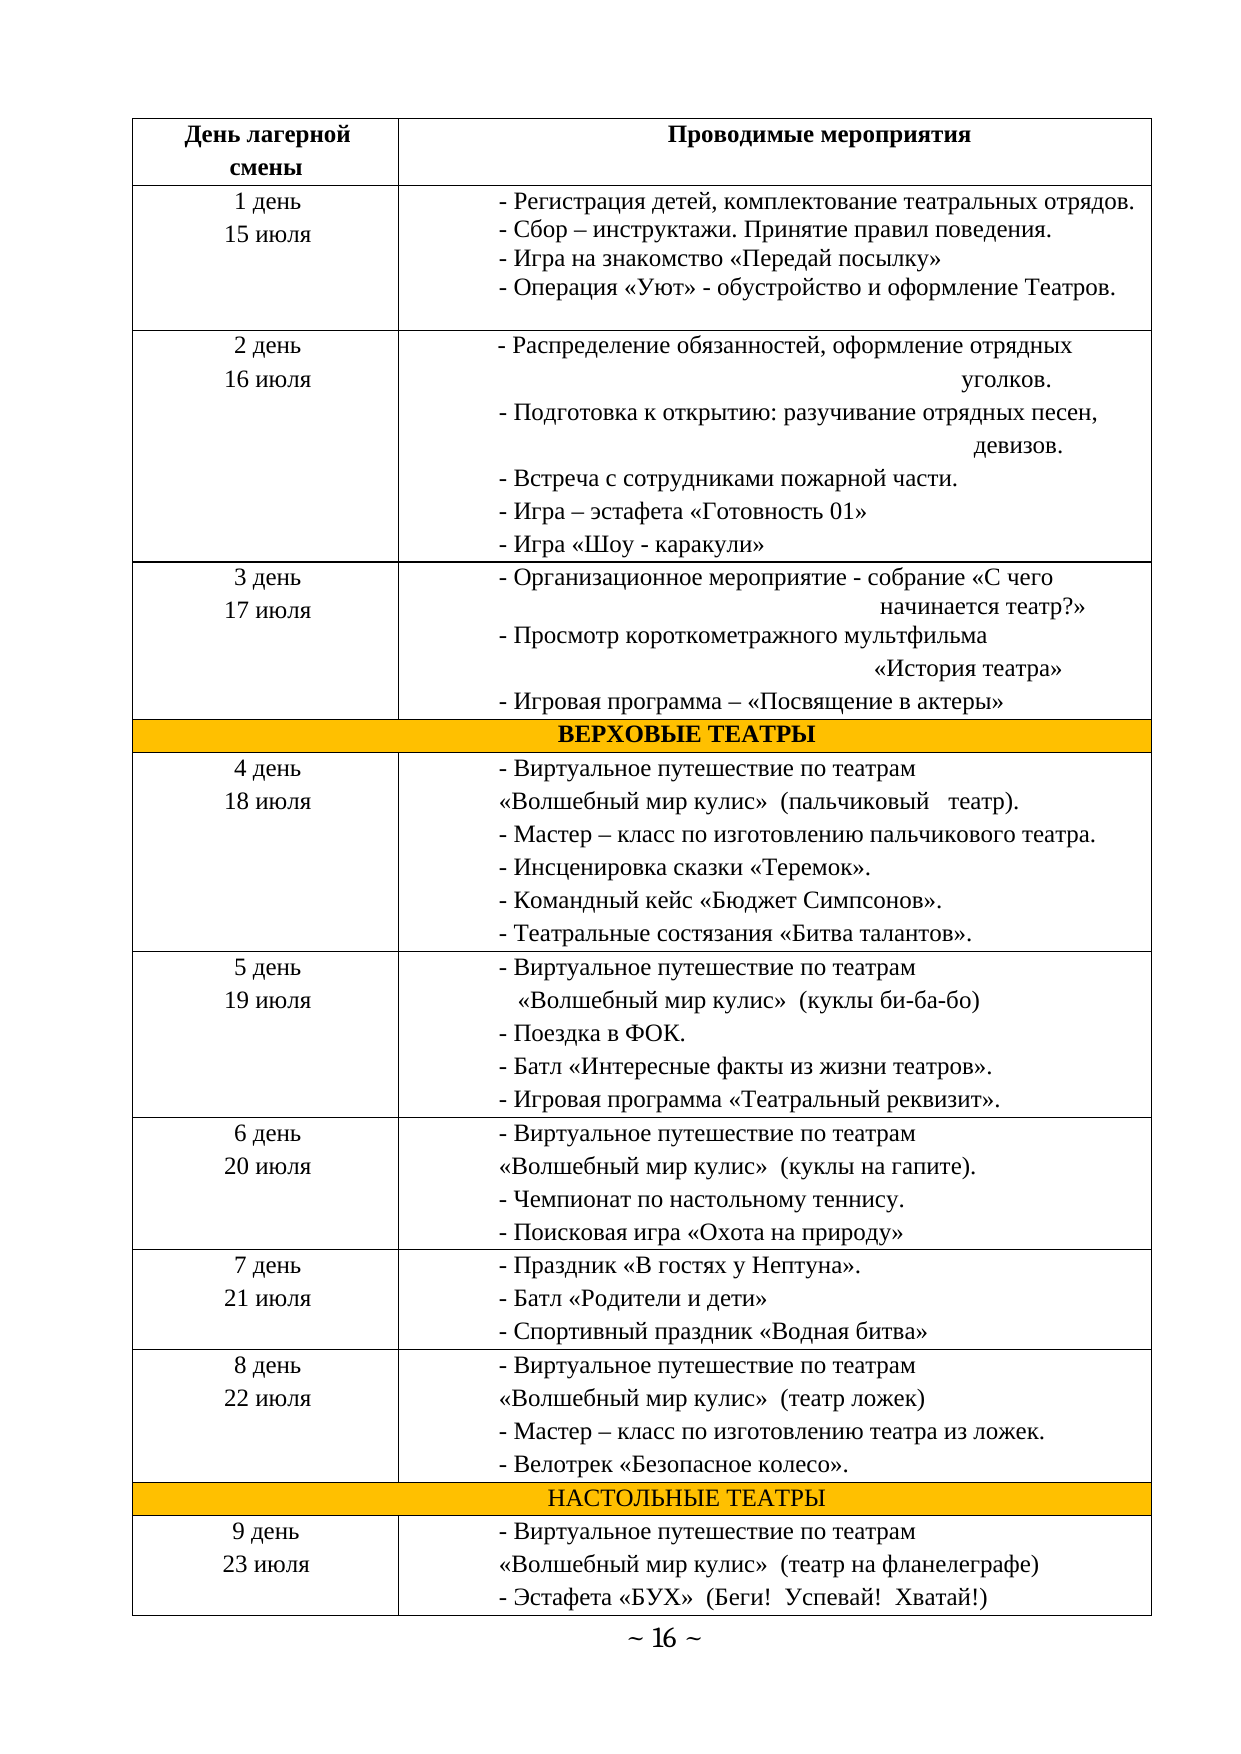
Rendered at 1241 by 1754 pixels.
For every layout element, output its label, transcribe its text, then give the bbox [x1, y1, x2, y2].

table_cell 2 день 16 июля [133, 331, 398, 561]
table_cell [399, 1516, 1151, 1615]
table_cell 6 день 20 июля [133, 1118, 398, 1249]
table_cell - Виртуальное путешествие по театрам «Волшебный мир кулис» (пальчиковый театр). - Мастер – класс по изготовлению пальчикового театра. - Инсценировка сказки «Теремок». - Командный кейс «Бюджет Симпсонов». - Театральные состязания «Битва талантов». [399, 753, 1151, 951]
table_cell - Виртуальное путешествие по театрам «Волшебный мир кулис» (куклы би-ба-бо) - Поездка в ФОК. - Батл «Интересные факты из жизни театров». - Игровая программа «Театральный реквизит». [399, 952, 1151, 1117]
table_cell - Праздник «В гостях у Нептуна». - Батл «Родители и дети» - Спортивный праздник «Водная битва» [399, 1250, 1151, 1349]
table_cell - Виртуальное путешествие по театрам «Волшебный мир кулис» (куклы на гапите). - Чемпионат по настольному теннису. - Поисковая игра «Охота на природу» [399, 1118, 1151, 1249]
table_header Проводимые мероприятия [399, 119, 1151, 185]
table_cell - Организационное мероприятие - собрание «С чего начинается театр?» - Просмотр короткометражного мультфильма «История театра» - Игровая программа – «Посвящение в актеры» [399, 563, 1151, 718]
table_cell ВЕРХОВЫЕ ТЕАТРЫ [133, 720, 1151, 752]
table_cell 1 день 15 июля [133, 186, 398, 329]
table_cell - Регистрация детей, комплектование театральных отрядов. - Сбор – инструктажи. Принятие правил поведения. - Игра на знакомство «Передай посылку» - Операция «Уют» - обустройство и оформление Театров. [399, 186, 1151, 329]
table_cell - Распределение обязанностей, оформление отрядных уголков. - Подготовка к открытию: разучивание отрядных песен, девизов. - Встреча с сотрудниками пожарной части. - Игра – эстафета «Готовность 01» - Игра «Шоу - каракули» [399, 331, 1151, 561]
table_cell 8 день 22 июля [133, 1350, 398, 1482]
table_cell 4 день 18 июля [133, 753, 398, 951]
table_cell 3 день 17 июля [133, 563, 398, 718]
table_cell 7 день 21 июля [133, 1250, 398, 1349]
table_cell НАСТОЛЬНЫЕ ТЕАТРЫ [133, 1483, 1151, 1515]
table_cell 9 день 23 июля [133, 1516, 398, 1615]
table_header День лагерной смены [133, 119, 398, 185]
table_cell 5 день 19 июля [133, 952, 398, 1117]
table_cell - Виртуальное путешествие по театрам «Волшебный мир кулис» (театр ложек) - Мастер – класс по изготовлению театра из ложек. - Велотрек «Безопасное колесо». [399, 1350, 1151, 1482]
